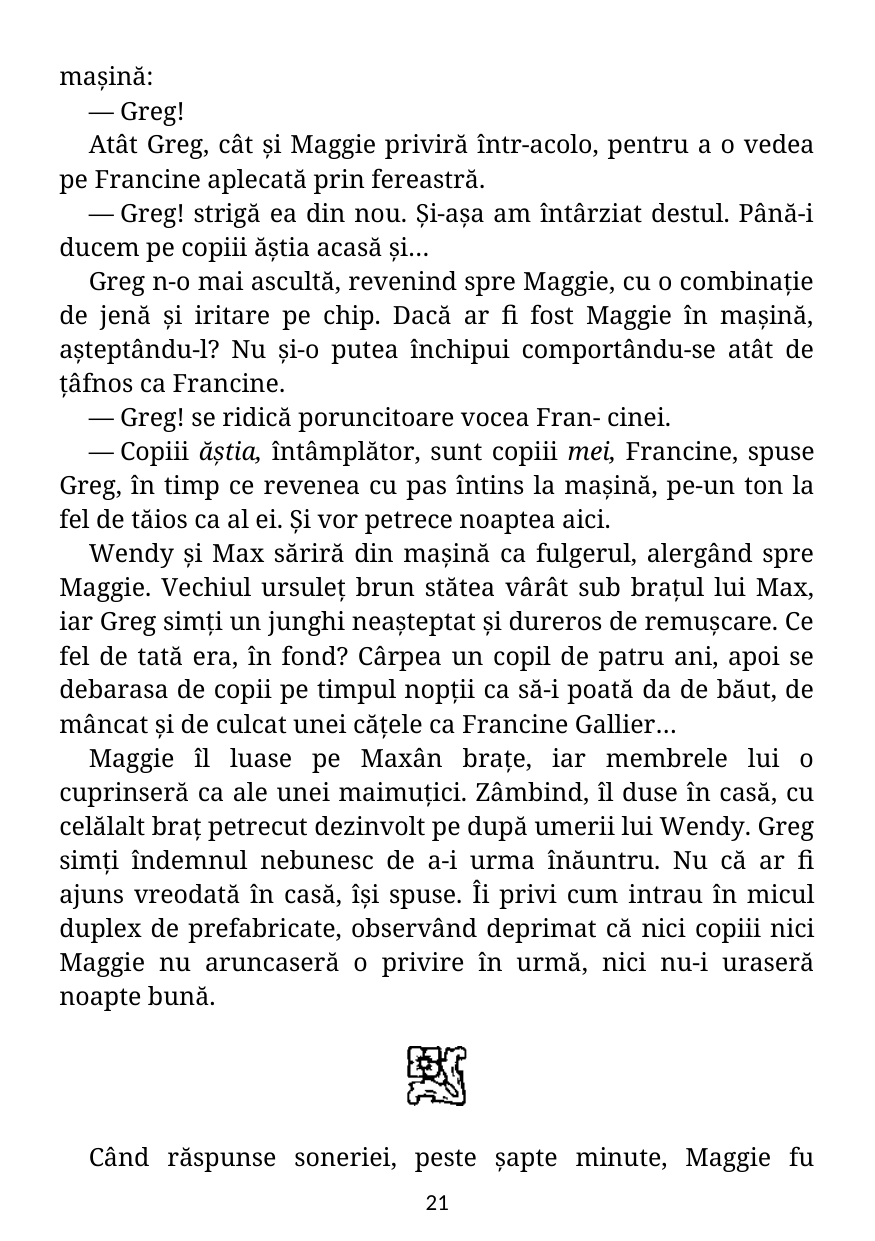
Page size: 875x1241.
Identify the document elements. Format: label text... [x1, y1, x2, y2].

text — Greg! strigă ea din nou. Şi-aşa am întârziat destul. Până-i ducem pe copiii ăştia acasă şi… [59, 195, 815, 263]
text Maggie îl luase pe Maxân braţe, iar membrele lui o cuprinseră ca ale unei maimuţici. Zâmbind, îl duse în casă, cu celălalt braţ petrecut dezinvolt pe după umerii lui Wendy. Greg simţi îndemnul nebunesc de a-i urma înăuntru. Nu că ar fi ajuns vreodată în casă, îşi spuse. Îi privi cum intrau în micul duplex de prefabricate, observând deprimat că nici copiii nici Maggie nu aruncaseră o privire în urmă, nici nu-i uraseră noapte bună. [59, 740, 815, 1013]
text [59, 59, 815, 93]
picture [407, 1046, 467, 1106]
text — Copiii ăştia, întâmplător, sunt copiii mei, Francine, spuse Greg, în timp ce revenea cu pas întins la maşină, pe-un ton la fel de tăios ca al ei. Şi vor petrece noaptea aici. [59, 434, 815, 536]
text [59, 1140, 815, 1174]
text — Greg! se ridică poruncitoare vocea Fran- cinei. [59, 400, 815, 434]
text Greg n-o mai ascultă, revenind spre Maggie, cu o combinaţie de jenă şi iritare pe chip. Dacă ar fi fost Maggie în maşină, aşteptându-l? Nu şi-o putea închipui comportându-se atât de ţâfnos ca Francine. [59, 263, 815, 400]
text Atât Greg, cât şi Maggie priviră într-acolo, pentru a o vedea pe Francine aplecată prin fereastră. [59, 127, 815, 195]
text — Greg! [59, 93, 815, 127]
text Wendy şi Max săriră din maşină ca fulgerul, alergând spre Maggie. Vechiul ursuleţ brun stătea vârât sub braţul lui Max, iar Greg simţi un junghi neaşteptat şi dureros de remuşcare. Ce fel de tată era, în fond? Cârpea un copil de patru ani, apoi se debarasa de copii pe timpul nopţii ca să-i poată da de băut, de mâncat şi de culcat unei căţele ca Francine Gallier… [59, 536, 815, 740]
